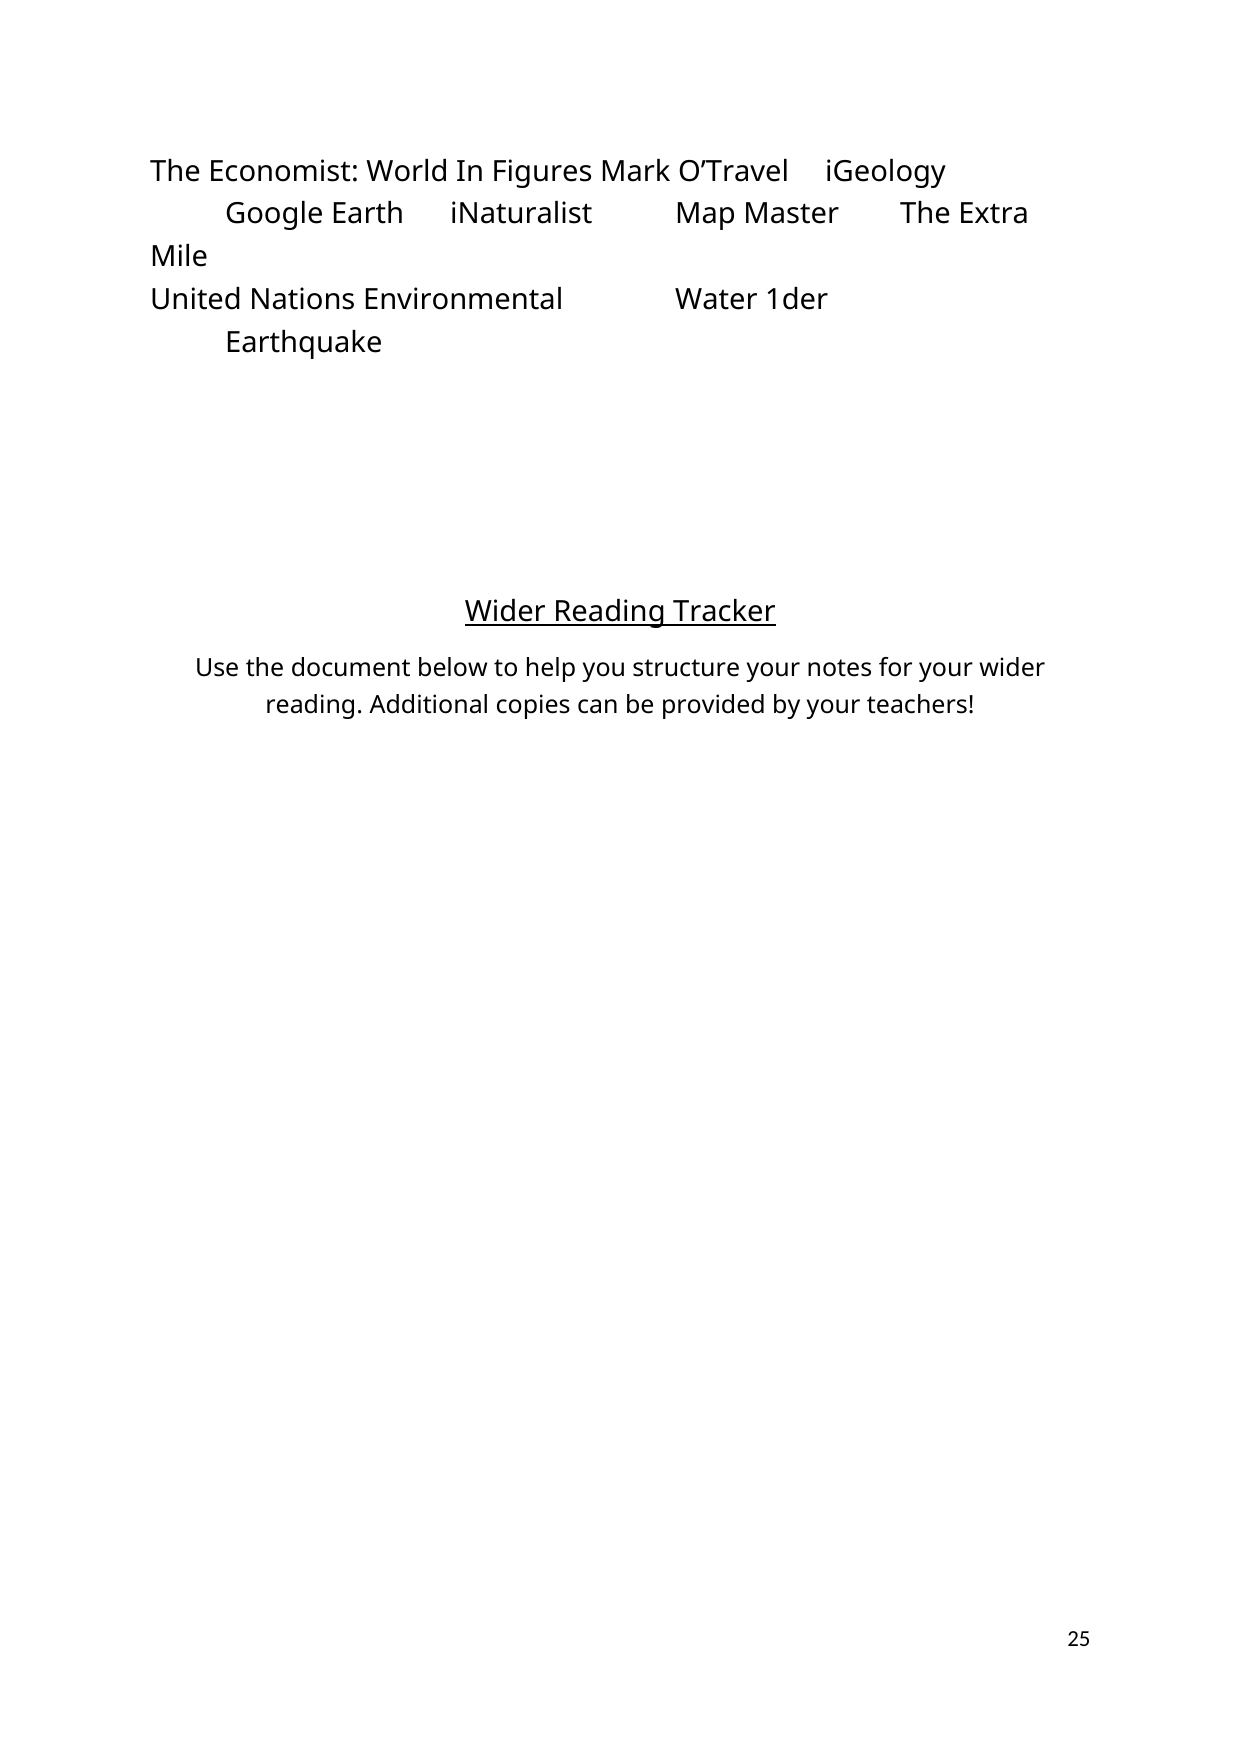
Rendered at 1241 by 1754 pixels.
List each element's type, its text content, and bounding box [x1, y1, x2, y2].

text The Economist: World In Figures Mark O’Travel iGeology Google Earth iNaturalist Map Master The Extra Mile [150, 150, 1090, 275]
text Use the document below to help you structure your notes for your wider reading. Additional copies can be provided by your teachers! [150, 650, 1090, 721]
text United Nations Environmental Water 1der Earthquake [150, 278, 1090, 361]
text Wider Reading Tracker [150, 590, 1090, 630]
